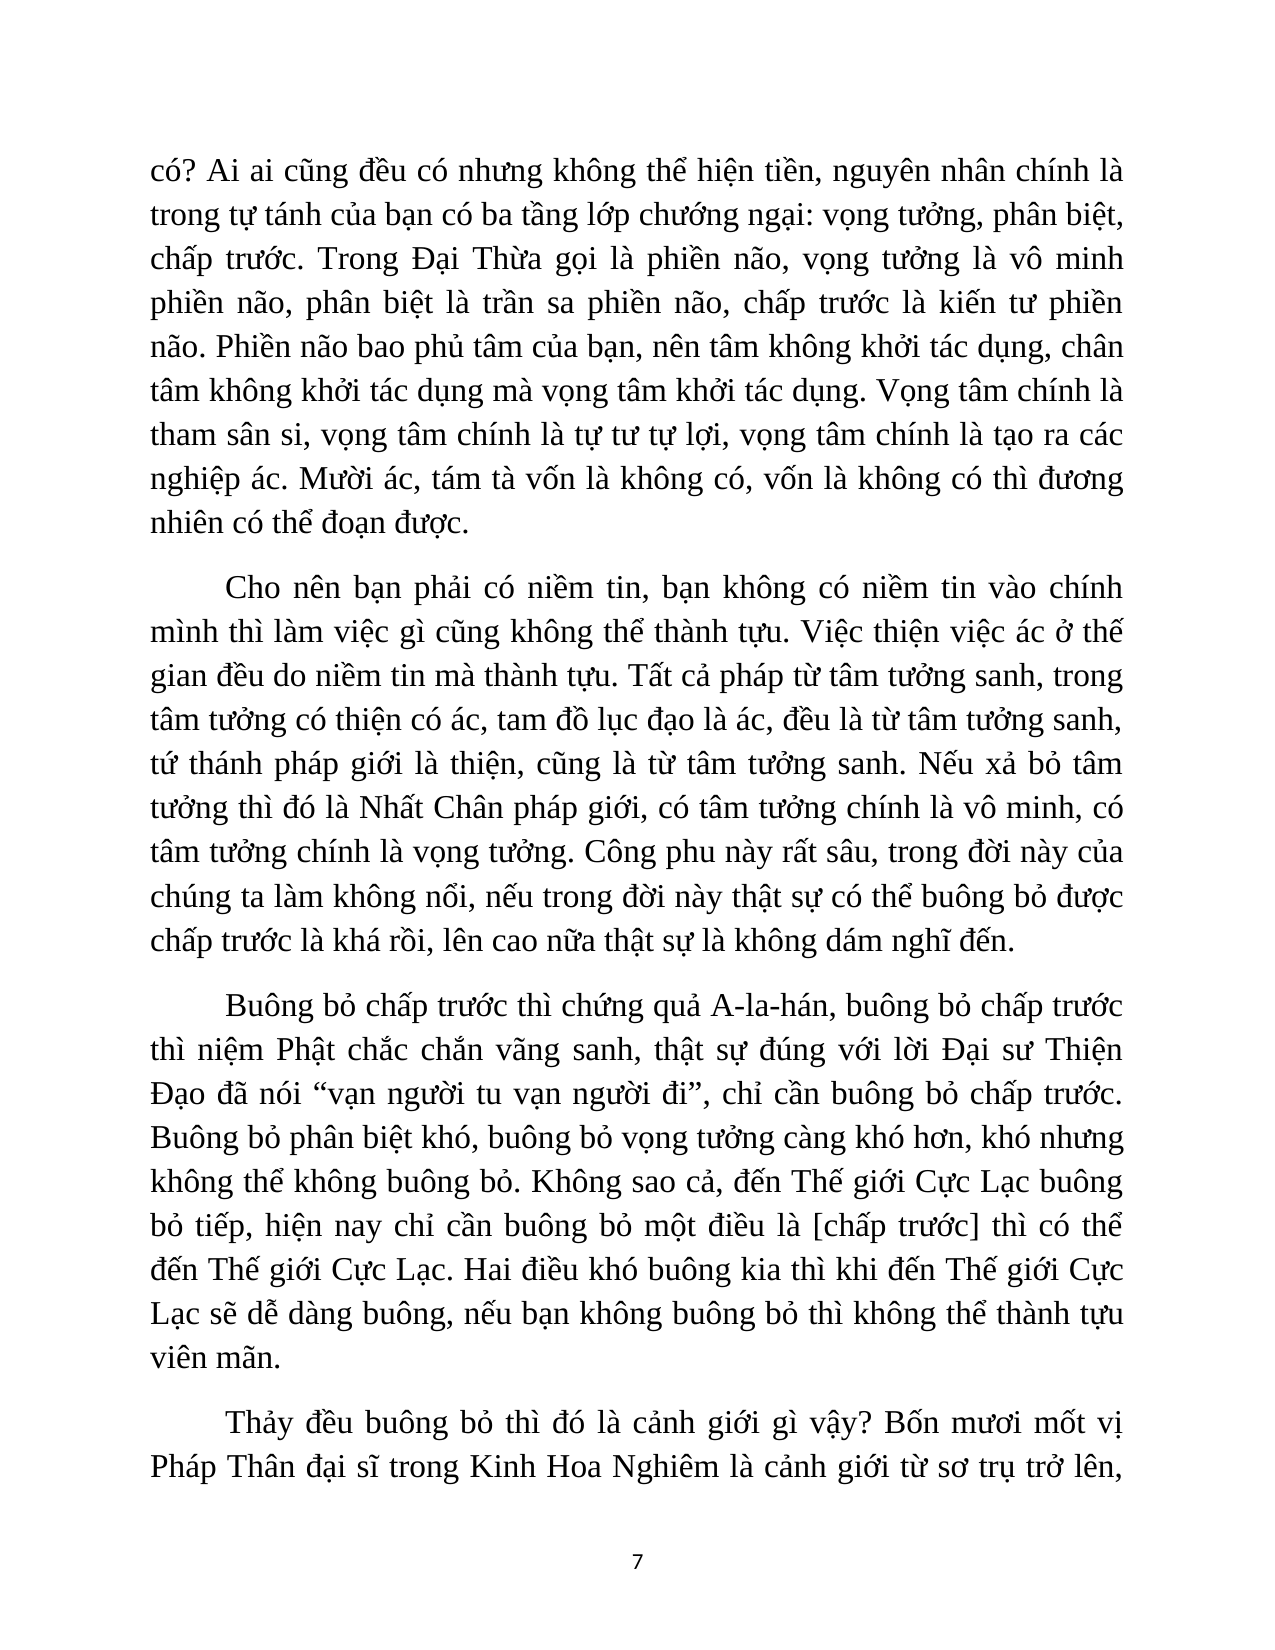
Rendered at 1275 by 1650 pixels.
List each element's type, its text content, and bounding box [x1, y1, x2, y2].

text Cho nên bạn phải có niềm tin, bạn không có niềm tin vào chính mình thì làm việc gì cũng không thể thành tựu. Việc thiện việc ác ở thế gian đều do niềm tin mà thành tựu. Tất cả pháp từ tâm tưởng sanh, trong tâm tưởng có thiện có ác, tam đồ lục đạo là ác, đều là từ tâm tưởng sanh, tứ thánh pháp giới là thiện, cũng là từ tâm tưởng sanh. Nếu xả bỏ tâm tưởng thì đó là Nhất Chân pháp giới, có tâm tưởng chính là vô minh, có tâm tưởng chính là vọng tưởng. Công phu này rất sâu, trong đời này của chúng ta làm không nổi, nếu trong đời này thật sự có thể buông bỏ được chấp trước là khá rồi, lên cao nữa thật sự là không dám nghĩ đến. [150, 567, 1125, 958]
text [150, 1402, 1125, 1484]
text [150, 150, 1125, 541]
text Buông bỏ chấp trước thì chứng quả A-la-hán, buông bỏ chấp trước thì niệm Phật chắc chắn vãng sanh, thật sự đúng với lời Đại sư Thiện Đạo đã nói “vạn người tu vạn người đi”, chỉ cần buông bỏ chấp trước. Buông bỏ phân biệt khó, buông bỏ vọng tưởng càng khó hơn, khó nhưng không thể không buông bỏ. Không sao cả, đến Thế giới Cực Lạc buông bỏ tiếp, hiện nay chỉ cần buông bỏ một điều là [chấp trước] thì có thể đến Thế giới Cực Lạc. Hai điều khó buông kia thì khi đến Thế giới Cực Lạc sẽ dễ dàng buông, nếu bạn không buông bỏ thì không thể thành tựu viên mãn. [150, 985, 1125, 1376]
